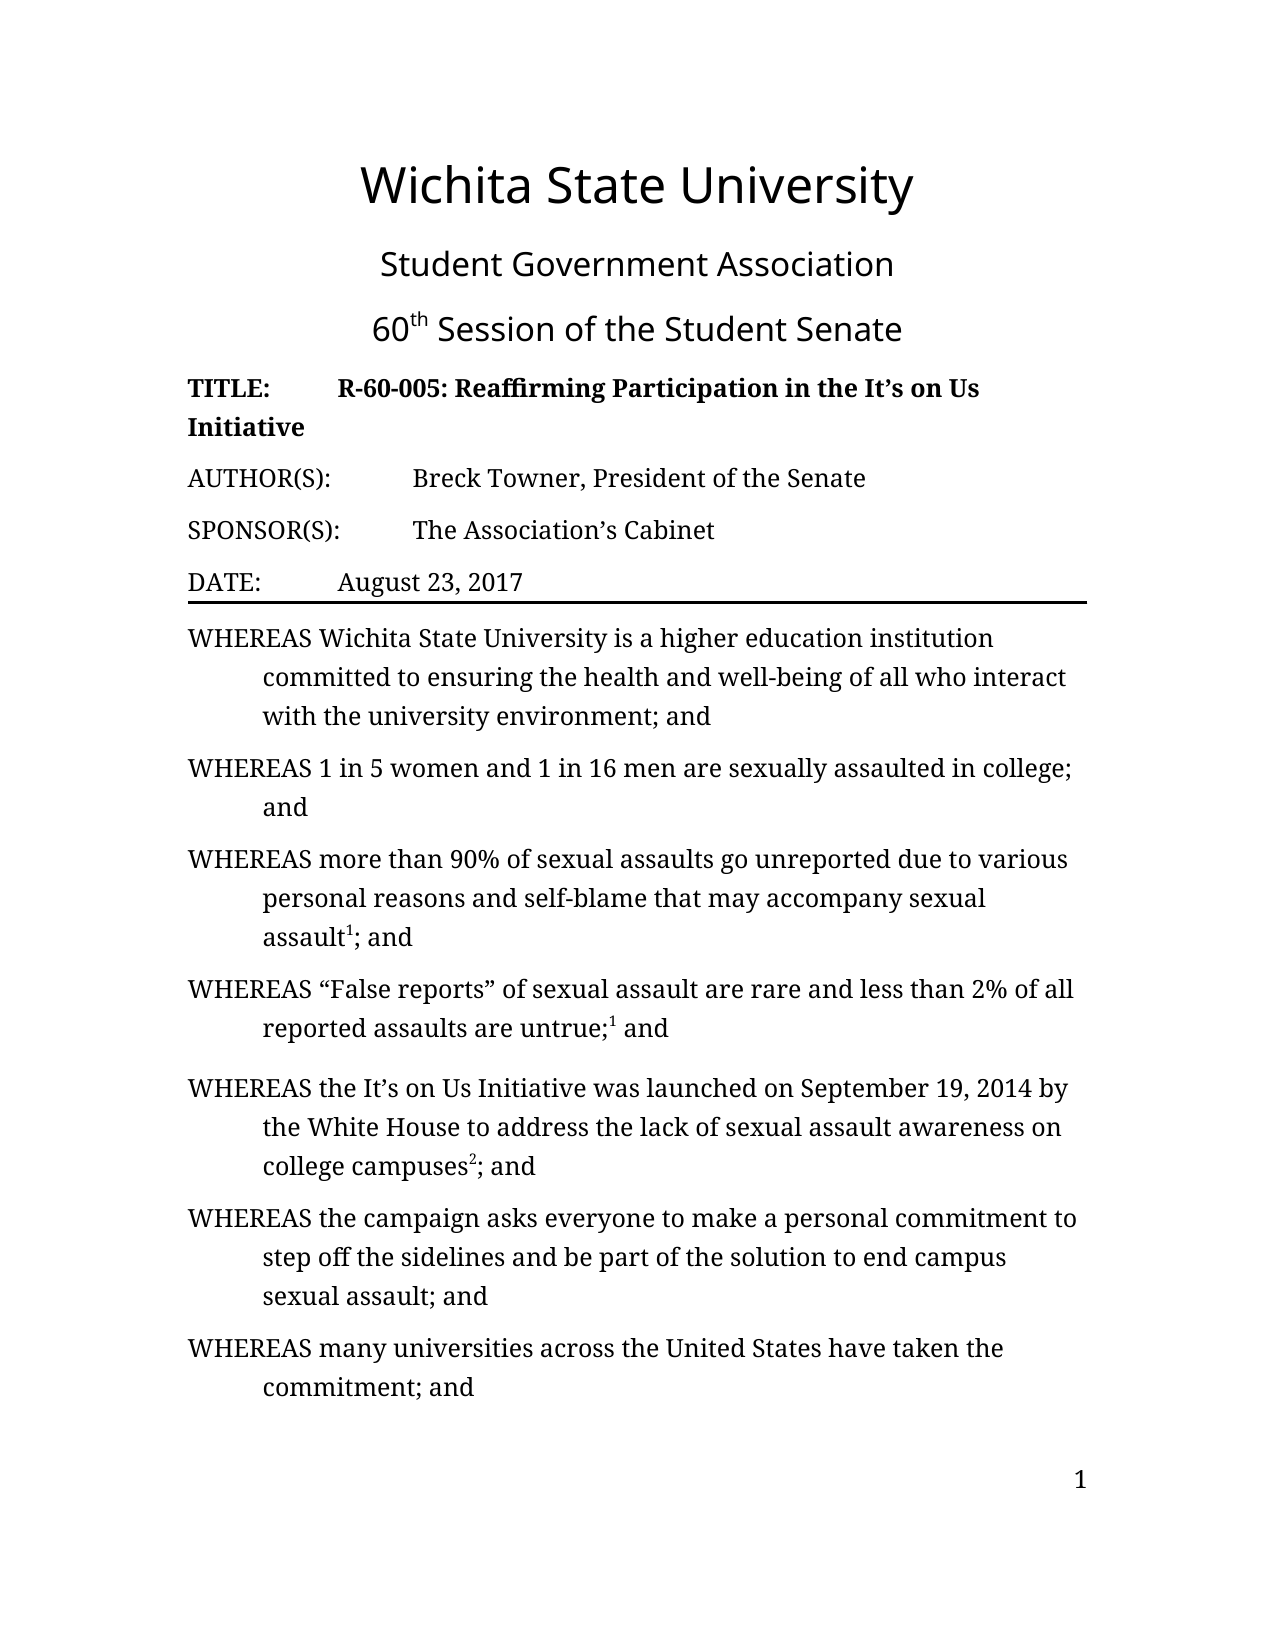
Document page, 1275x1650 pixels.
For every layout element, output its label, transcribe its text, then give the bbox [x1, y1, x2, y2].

text WHEREAS Wichita State University is a higher education institution committed to ensuring the health and well-being of all who interact with the university environment; and [187, 620, 1087, 733]
text WHEREAS more than 90% of sexual assaults go unreported due to various personal reasons and self-blame that may accompany sexual assault1; and [187, 841, 1087, 954]
text WHEREAS the It’s on Us Initiative was launched on September 19, 2014 by the White House to address the lack of sexual assault awareness on college campuses2; and [187, 1070, 1087, 1183]
text WHEREAS many universities across the United States have taken the commitment; and [187, 1330, 1087, 1404]
text WHEREAS 1 in 5 women and 1 in 16 men are sexually assaulted in college; and [187, 750, 1087, 824]
text WHEREAS “False reports” of sexual assault are rare and less than 2% of all reported assaults are untrue;1 and [187, 971, 1087, 1044]
text WHEREAS the campaign asks everyone to make a personal commitment to step off the sidelines and be part of the solution to end campus sexual assault; and [187, 1200, 1087, 1313]
